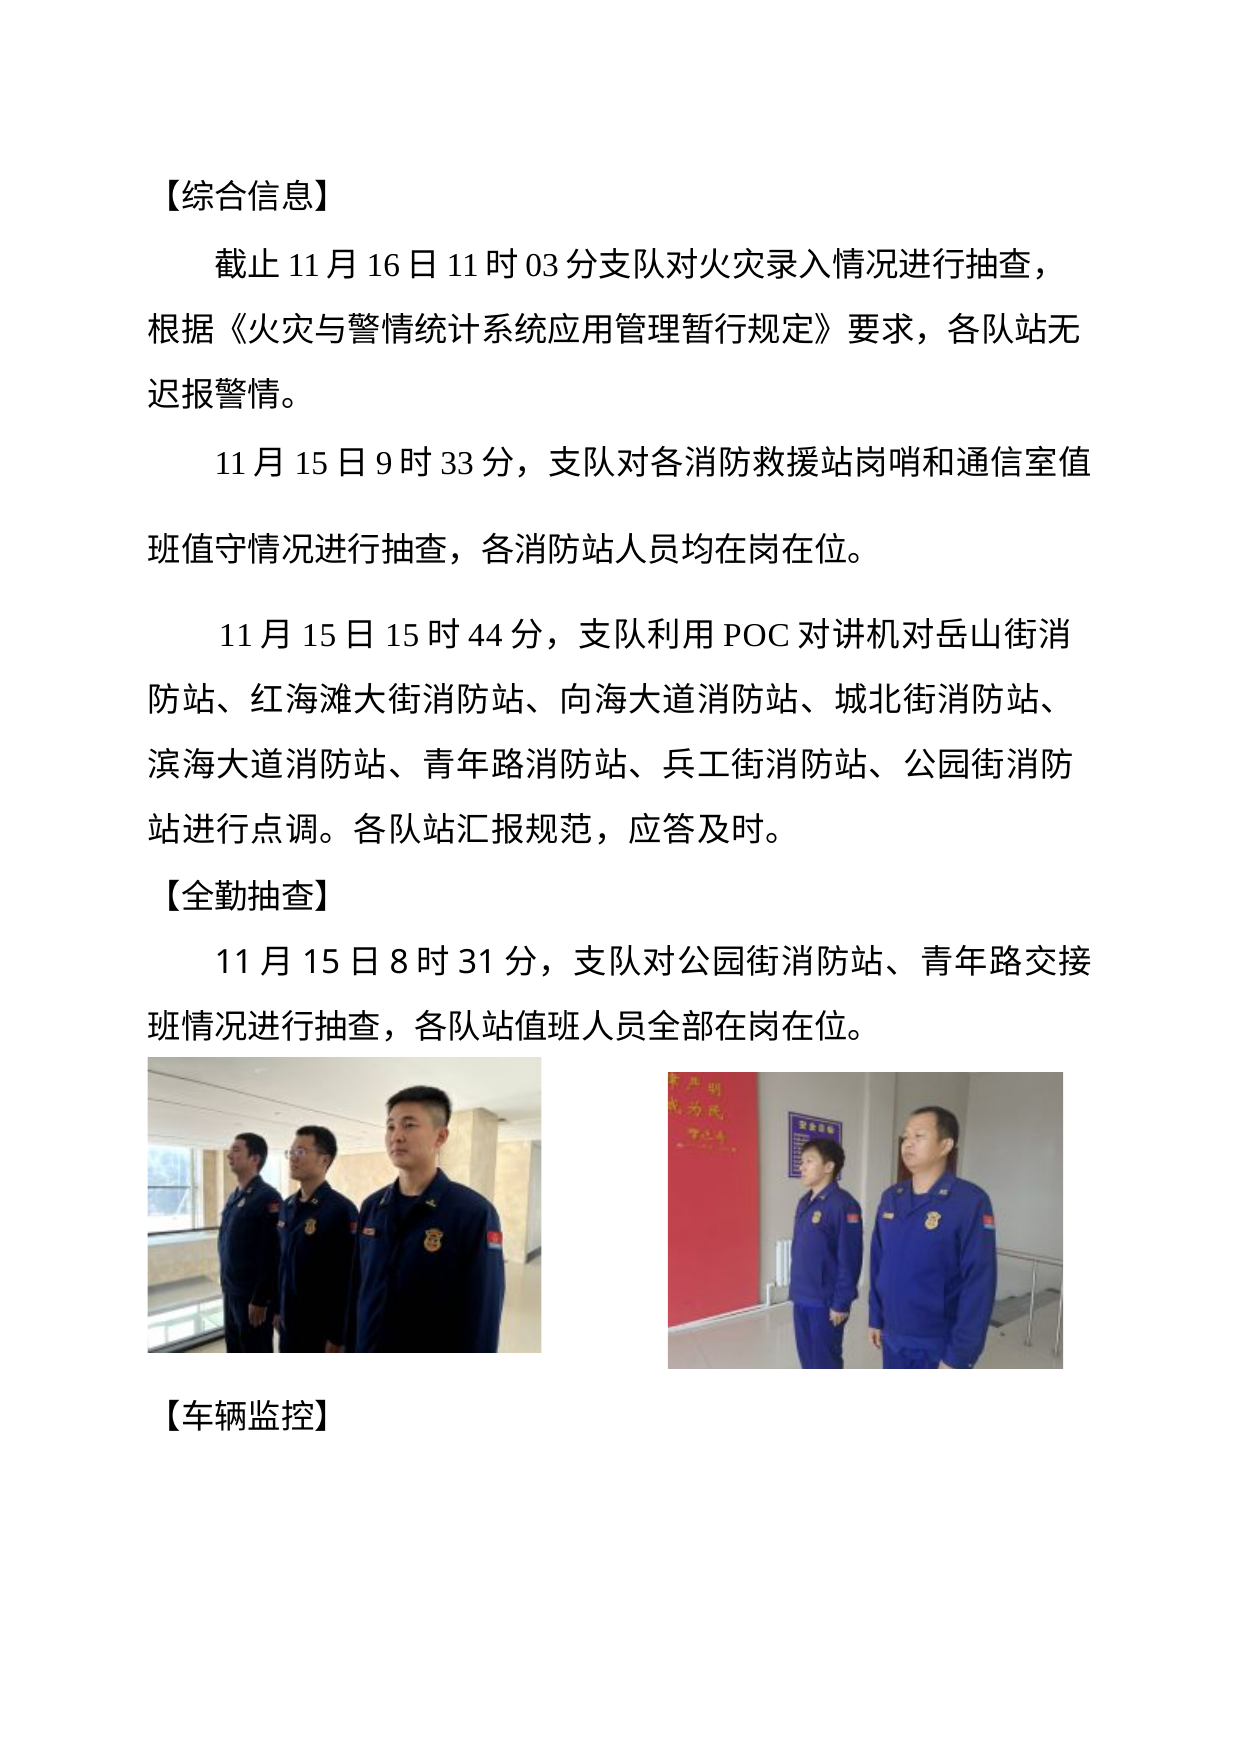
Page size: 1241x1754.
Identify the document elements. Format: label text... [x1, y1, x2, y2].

text 截止11月16日11时03分支队对火灾录入情况进行抽查，根据《火灾与警情统计系统应用管理暂行规定》要求，各队站无迟报警情。 [148, 229, 1092, 424]
text 【全勤抽查】 [148, 862, 1092, 927]
text 【车辆监控】 [148, 1382, 1092, 1447]
text 【综合信息】 [148, 162, 1092, 227]
text 11月15日8时31分，支队对公园街消防站、青年路交接班情况进行抽查，各队站值班人员全部在岗在位。 [148, 927, 1092, 1057]
picture [667, 1072, 1064, 1369]
picture [147, 1057, 542, 1353]
text 11月15日9时33分，支队对各消防救援站岗哨和通信室值班值守情况进行抽查，各消防站人员均在岗在位。 [148, 427, 1092, 580]
text 11月15日15时44分，支队利用POC对讲机对岳山街消防站、红海滩大街消防站、向海大道消防站、城北街消防站、滨海大道消防站、青年路消防站、兵工街消防站、公园街消防站进行点调。各队站汇报规范，应答及时。 [148, 599, 1092, 859]
